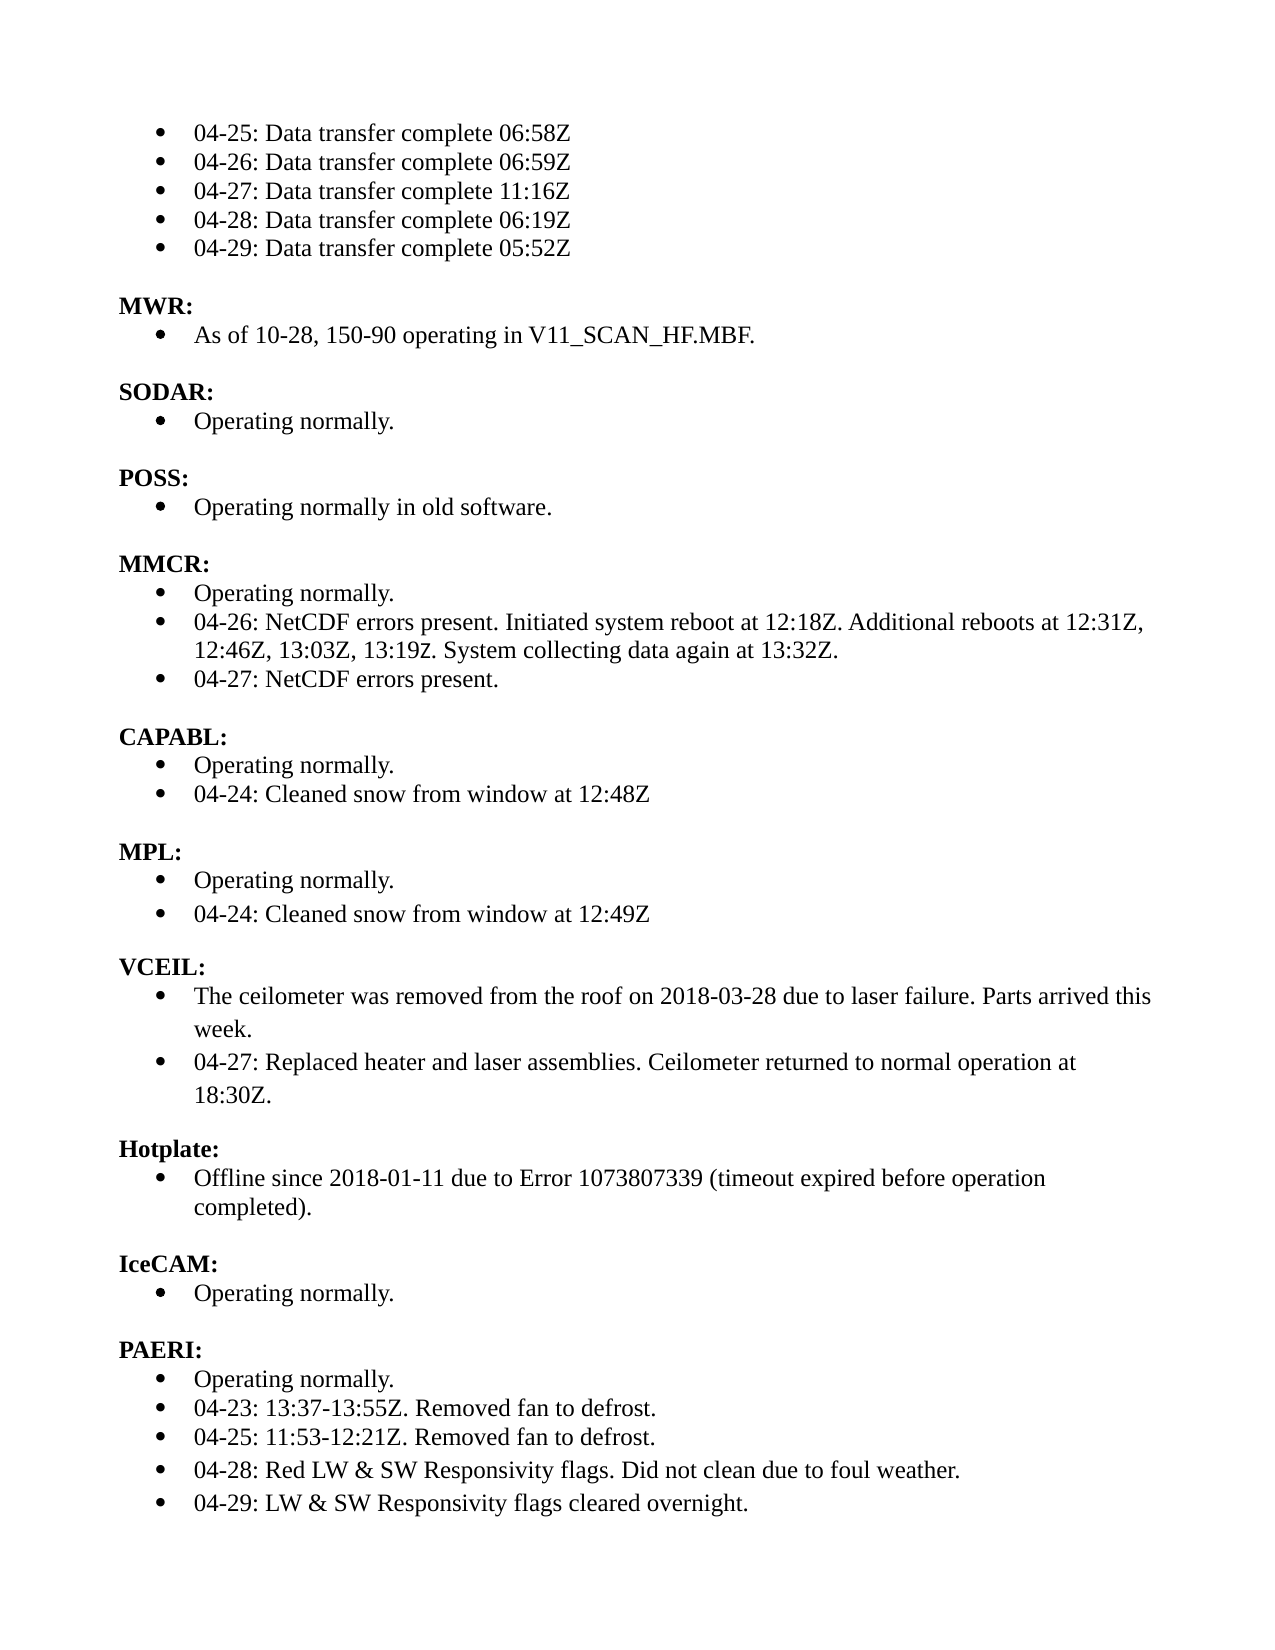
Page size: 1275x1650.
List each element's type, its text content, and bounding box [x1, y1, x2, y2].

text VCEIL: [118, 952, 1156, 981]
list Operating normally. [156, 866, 1156, 894]
list 04-23: 13:37-13:55Z. Removed fan to defrost. [156, 1393, 1156, 1422]
list Operating normally. [156, 1364, 1156, 1393]
list Operating normally. [156, 578, 1156, 607]
list 04-26: Data transfer complete 06:59Z [156, 147, 1156, 176]
list 04-29: Data transfer complete 05:52Z [156, 233, 1156, 262]
list 04-28: Data transfer complete 06:19Z [156, 205, 1156, 233]
text POSS: [118, 463, 1156, 492]
list 04-25: 11:53-12:21Z. Removed fan to defrost. [156, 1422, 1156, 1450]
list 04-29: LW & SW Responsivity flags cleared overnight. [156, 1488, 1156, 1516]
list 04-26: NetCDF errors present. Initiated system reboot at 12:18Z. Additional reboots at 12:31Z, 12:46Z, 13:03Z, 13:19Z. System collecting data again at 13:32Z. [156, 607, 1156, 664]
list Operating normally. [156, 751, 1156, 779]
list 04-25: Data transfer complete 06:58Z [156, 118, 1156, 147]
list Offline since 2018-01-11 due to Error 1073807339 (timeout expired before operation completed). [156, 1163, 1156, 1220]
list 04-27: Data transfer complete 11:16Z [156, 176, 1156, 205]
text MPL: [118, 837, 1156, 866]
list As of 10-28, 150-90 operating in V11_SCAN_HF.MBF. [156, 320, 1156, 348]
list Operating normally. [156, 1278, 1156, 1307]
list Operating normally in old software. [156, 492, 1156, 520]
text CAPABL: [118, 722, 1149, 751]
text PAERI: [118, 1335, 1156, 1364]
list Operating normally. [156, 406, 1149, 435]
list 04-27: NetCDF errors present. [156, 664, 1156, 693]
text Hotplate: [118, 1134, 1156, 1163]
text IceCAM: [118, 1249, 1156, 1278]
text SODAR: [118, 377, 1156, 406]
list 04-27: Replaced heater and laser assemblies. Ceilometer returned to normal operation at 18:30Z. [156, 1047, 1156, 1109]
list 04-24: Cleaned snow from window at 12:49Z [156, 899, 1156, 927]
text MWR: [118, 291, 1156, 320]
list The ceilometer was removed from the roof on 2018-03-28 due to laser failure. Parts arrived this week. [156, 981, 1156, 1043]
list 04-28: Red LW & SW Responsivity flags. Did not clean due to foul weather. [156, 1455, 1156, 1483]
list 04-24: Cleaned snow from window at 12:48Z [156, 779, 1156, 808]
text MMCR: [118, 549, 1156, 578]
